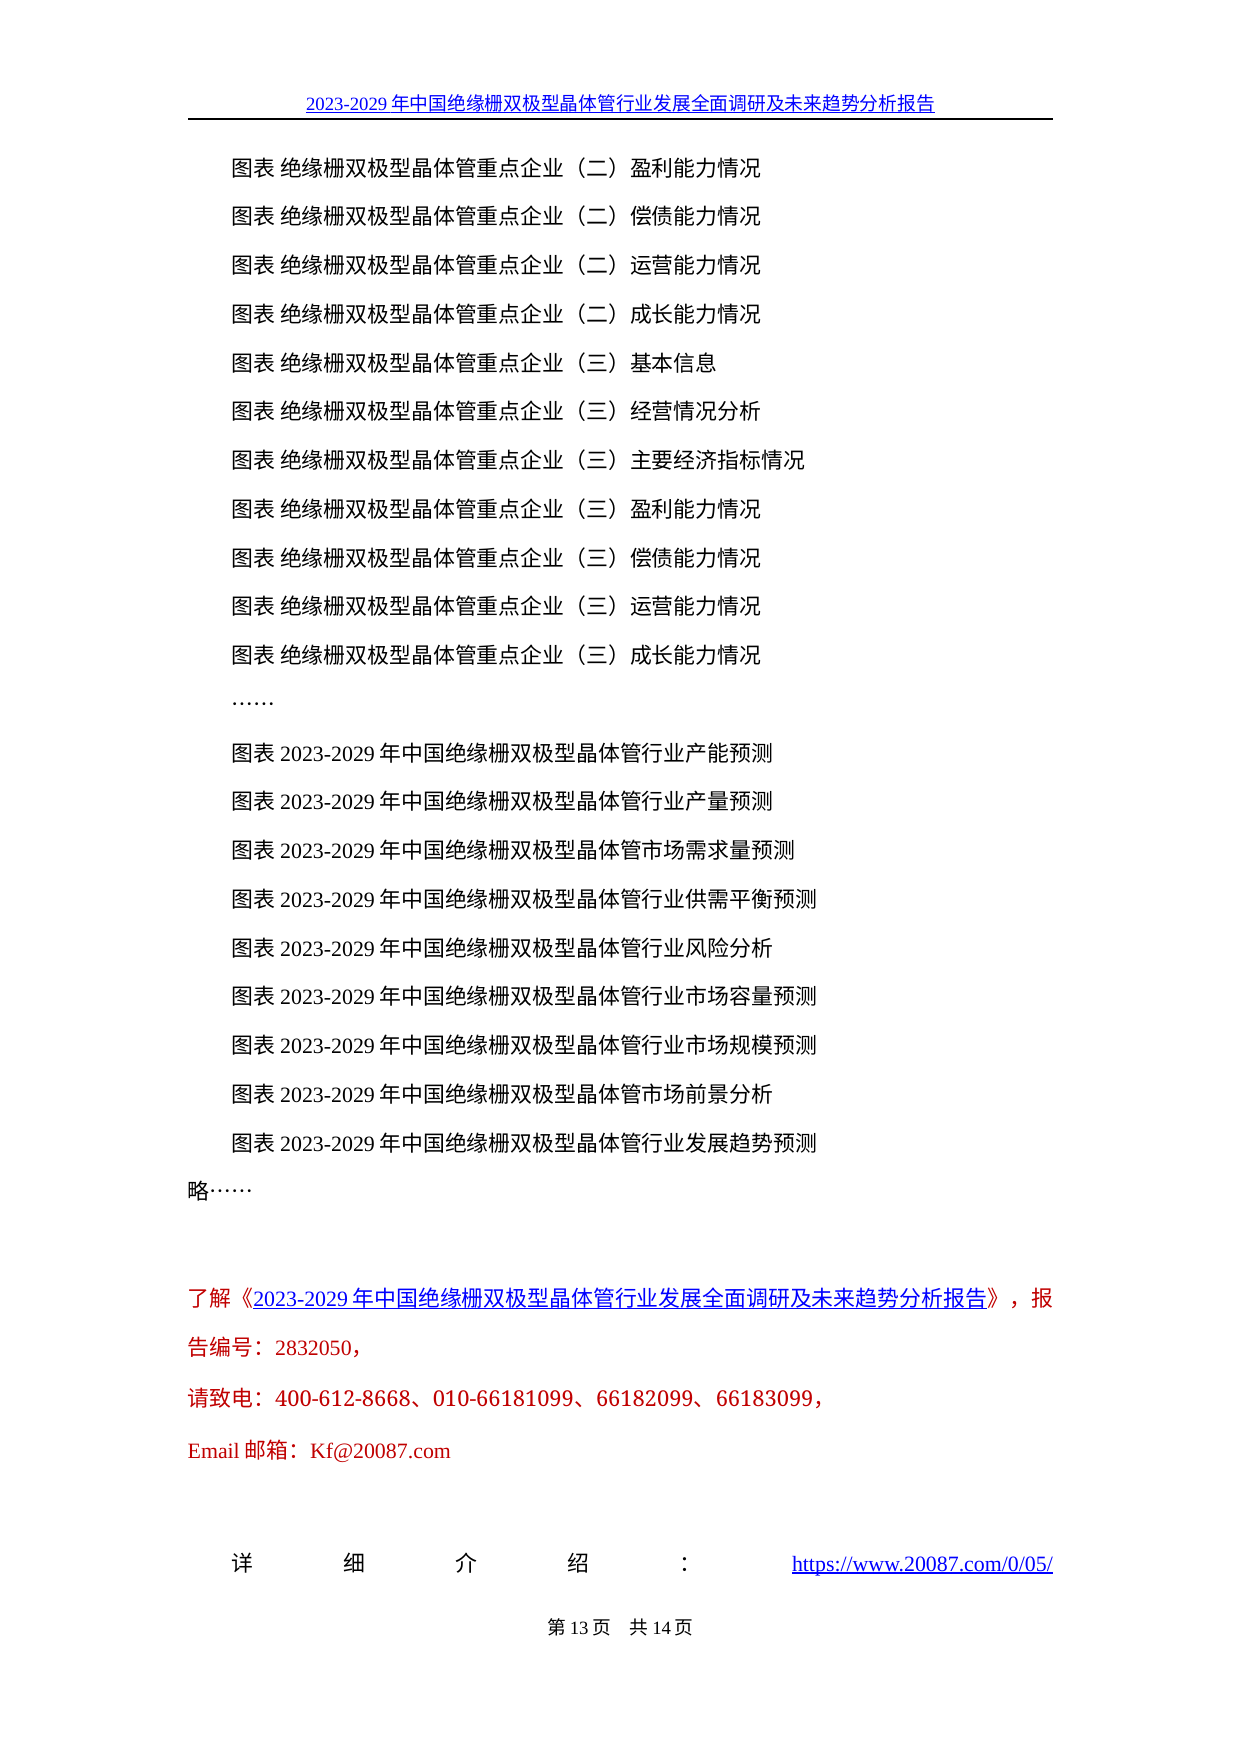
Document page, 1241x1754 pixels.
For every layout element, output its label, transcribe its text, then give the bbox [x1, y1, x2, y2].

text 了解《2023-2029年中国绝缘栅双极型晶体管行业发展全面调研及未来趋势分析报告》，报告编号：2832050， [187, 1280, 1053, 1362]
text 请致电：400-612-8668、010-66181099、66182099、66183099， [187, 1381, 1053, 1413]
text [187, 1545, 1053, 1578]
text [187, 150, 1053, 1206]
text Email邮箱：Kf@20087.com [187, 1432, 1053, 1465]
